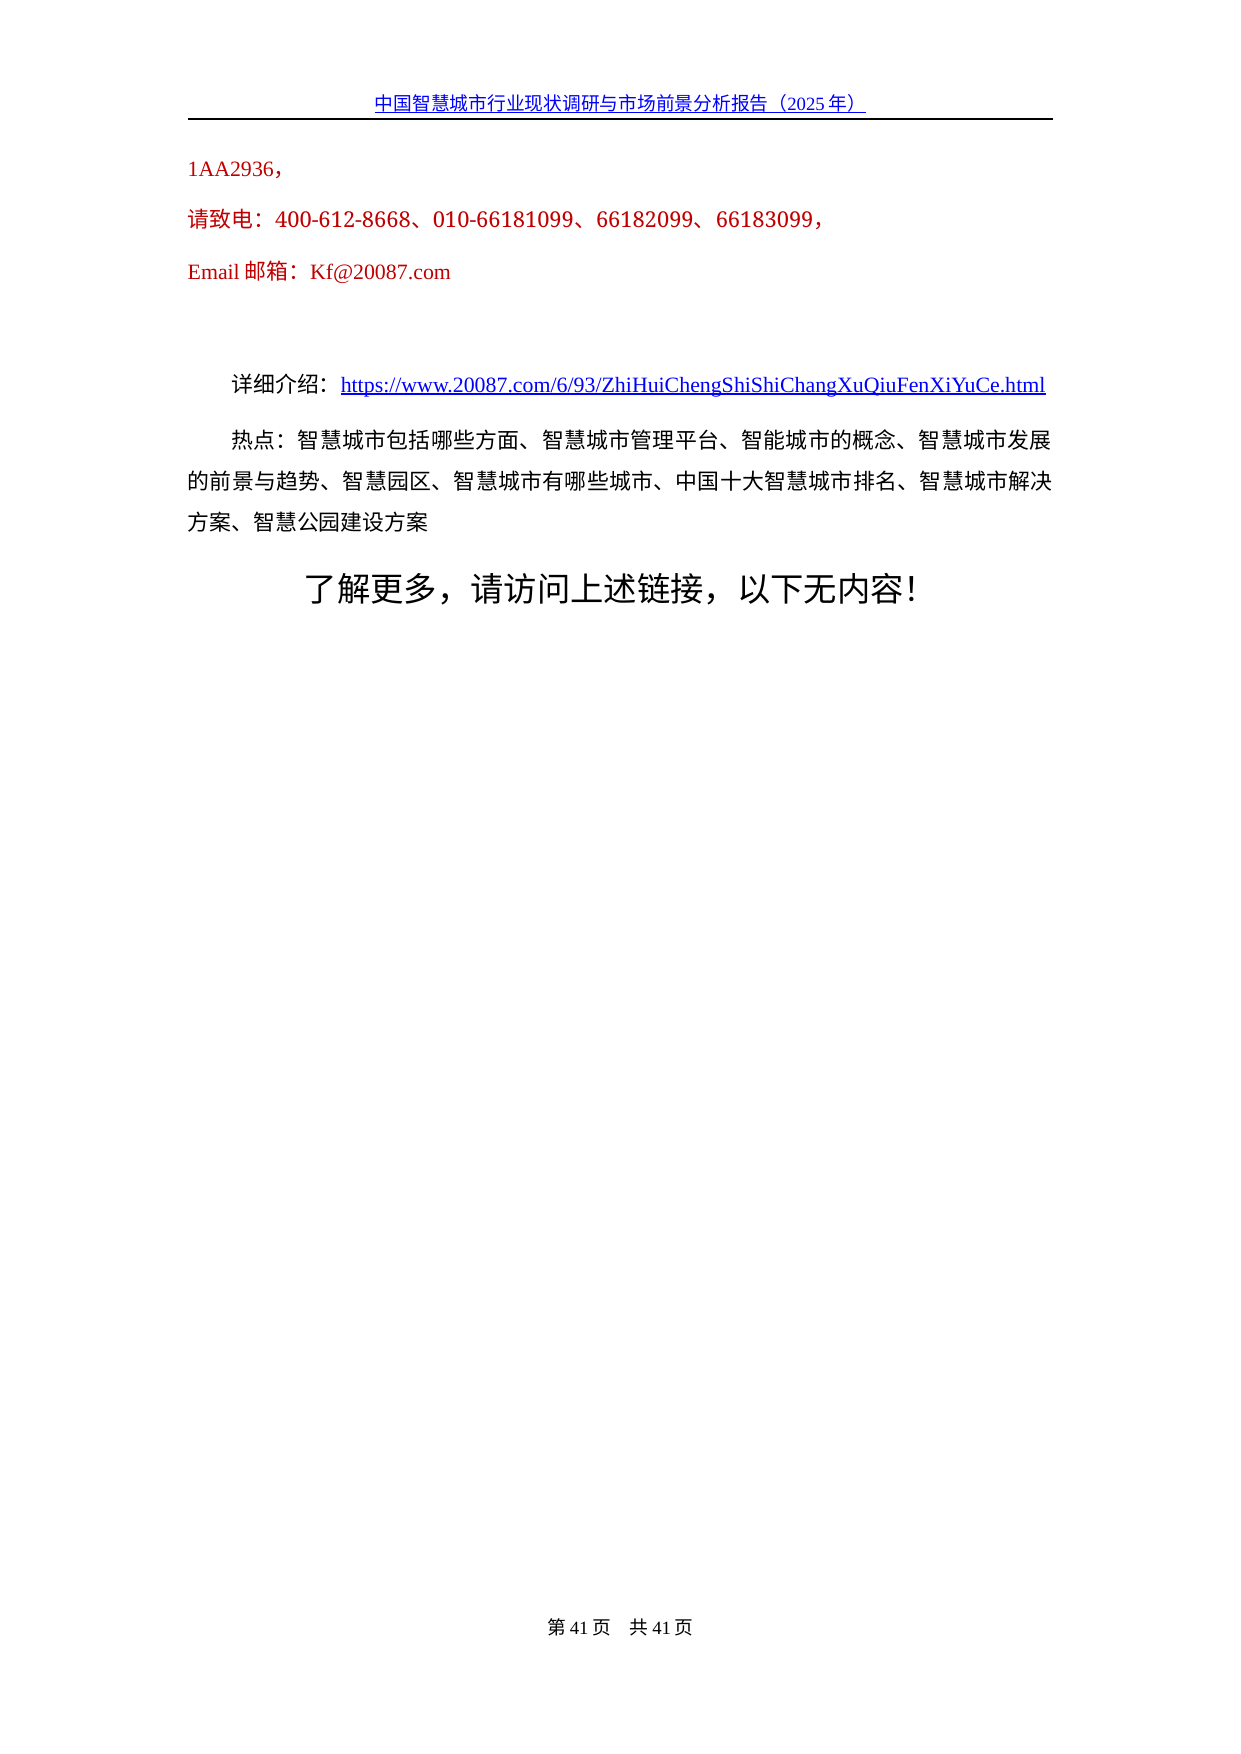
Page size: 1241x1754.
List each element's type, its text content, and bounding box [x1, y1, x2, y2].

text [187, 150, 1053, 183]
title 了解更多，请访问上述链接，以下无内容！ [187, 554, 1053, 619]
text Email邮箱：Kf@20087.com [187, 253, 1053, 286]
text 详细介绍：https://www.20087.com/6/93/ZhiHuiChengShiShiChangXuQiuFenXiYuCe.html [187, 366, 1053, 399]
text 热点：智慧城市包括哪些方面、智慧城市管理平台、智能城市的概念、智慧城市发展的前景与趋势、智慧园区、智慧城市有哪些城市、中国十大智慧城市排名、智慧城市解决方案、智慧公园建设方案 [187, 423, 1053, 537]
text 请致电：400-612-8668、010-66181099、66182099、66183099， [187, 202, 1053, 234]
